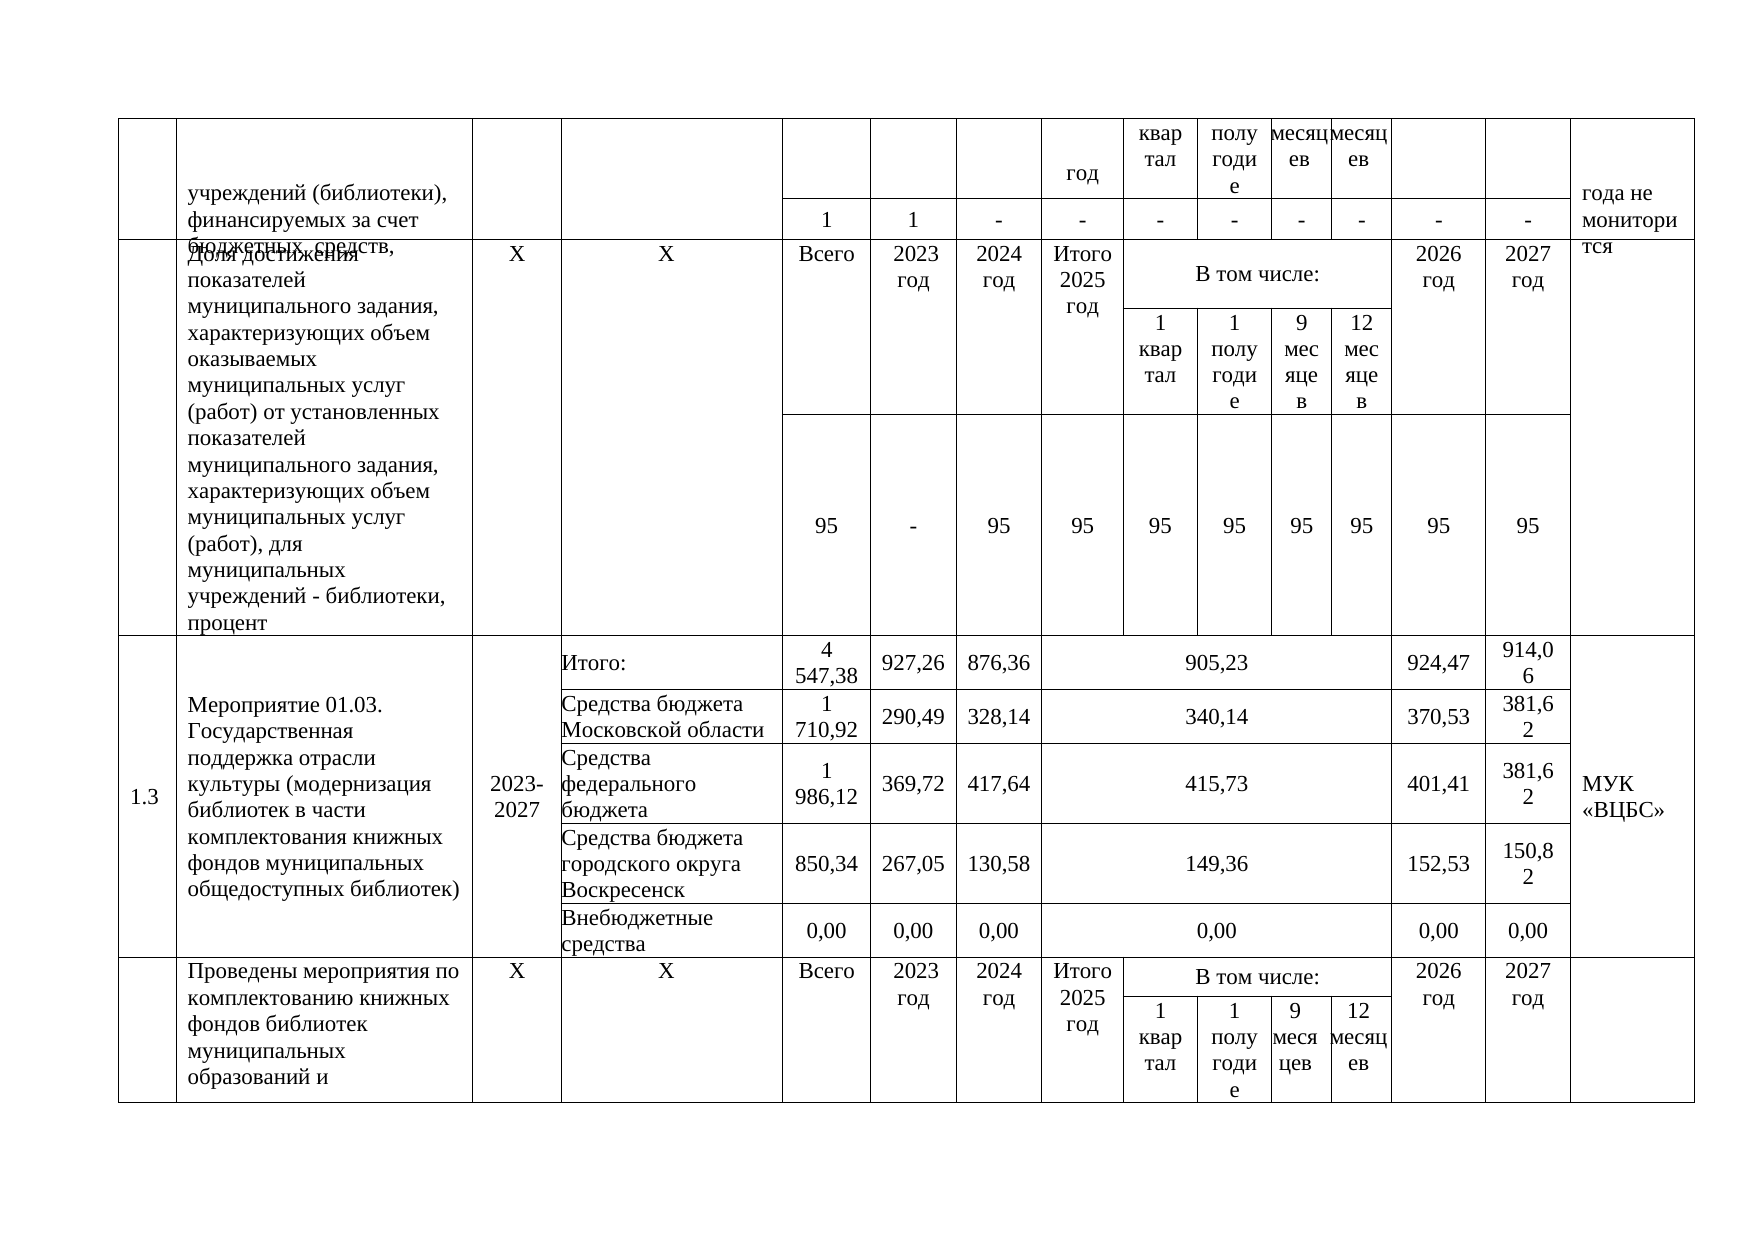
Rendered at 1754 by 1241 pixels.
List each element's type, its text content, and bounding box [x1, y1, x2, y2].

table_cell - [1124, 199, 1197, 239]
table_cell 401,41 [1392, 744, 1485, 823]
table_cell В том числе: [1124, 240, 1391, 307]
table_cell - [1042, 199, 1123, 239]
table_cell 1 полугодие [1198, 119, 1271, 198]
table_cell 914,06 [1486, 636, 1570, 689]
table_cell 12 месяцев [1332, 119, 1391, 198]
table_cell 0,00 [1486, 904, 1570, 957]
table_cell 12 месяцев [1332, 309, 1391, 414]
table_cell 9 месяцев [1272, 119, 1331, 198]
table_cell 1 квартал [1124, 119, 1197, 198]
table_cell 95 [957, 415, 1041, 635]
table_cell 95 [783, 415, 870, 635]
table_cell 1 полугодие [1198, 997, 1271, 1102]
table_cell Всего [783, 240, 870, 414]
table_cell Проведены мероприятия по комплектованию книжных фондов библиотек муниципальных образований и государственных общедоступных библиотек субъектов Российской Федерации, единиц [177, 958, 472, 1102]
table_cell 417,64 [957, 744, 1041, 823]
table_cell 1 [783, 199, 870, 239]
table_cell [119, 240, 176, 635]
table_cell 381,62 [1486, 744, 1570, 823]
table_cell 95 [1042, 415, 1123, 635]
table_cell 905,23 [1042, 636, 1391, 689]
table_cell 130,58 [957, 824, 1041, 903]
table_cell 369,72 [871, 744, 956, 823]
table_cell 152,53 [1392, 824, 1485, 903]
table_cell - [957, 199, 1041, 239]
table_cell 0,00 [783, 904, 870, 957]
table_cell Итого: [562, 636, 782, 689]
table_cell 850,34 [783, 824, 870, 903]
table_cell 149,36 [1042, 824, 1391, 903]
table_cell [119, 958, 176, 1102]
table_cell 2026 год [1392, 240, 1485, 414]
table_cell Средства бюджета Московской области [562, 690, 782, 743]
table_cell 415,73 [1042, 744, 1391, 823]
table_cell МУК «ВЦБС» [1571, 636, 1694, 957]
table_cell - [1198, 199, 1271, 239]
table_cell 0,00 [1392, 904, 1485, 957]
table_cell 1 710,92 [783, 690, 870, 743]
table_cell Внебюджетные средства [562, 904, 782, 957]
table_cell Итого 2025 год [1042, 240, 1123, 414]
table_cell 1 [871, 199, 956, 239]
table_cell 1 квартал [1124, 309, 1197, 414]
table_cell 370,53 [1392, 690, 1485, 743]
table_cell Средства бюджета городского округа Воскресенск [562, 824, 782, 903]
table_cell - [1486, 199, 1570, 239]
table_cell Х [562, 958, 782, 1102]
table_cell Х [473, 240, 561, 635]
table_cell 1.3 [119, 636, 176, 957]
table_cell 924,47 [1392, 636, 1485, 689]
table_cell [1571, 240, 1694, 635]
table_cell - [871, 415, 956, 635]
table_cell 0,00 [1042, 904, 1391, 957]
table_cell 328,14 [957, 690, 1041, 743]
table_cell - [1272, 199, 1331, 239]
table_cell 2023 год [871, 958, 956, 1102]
table_cell 95 [1392, 415, 1485, 635]
table_cell 95 [1272, 415, 1331, 635]
table_cell 12 месяцев [1332, 997, 1391, 1102]
table_cell 876,36 [957, 636, 1041, 689]
table_cell 9 месяцев [1272, 997, 1331, 1102]
table_cell 2027 год [1486, 240, 1570, 414]
table_cell [1571, 958, 1694, 1102]
table_cell 2023 год [871, 240, 956, 414]
table_cell 1 квартал [1124, 997, 1197, 1102]
table_cell 290,49 [871, 690, 956, 743]
table_cell 2027 год [1486, 958, 1570, 1102]
table_cell Итого 2025 год [1042, 958, 1123, 1102]
table_cell 95 [1332, 415, 1391, 635]
table_cell 267,05 [871, 824, 956, 903]
table_cell 9 месяцев [1272, 309, 1331, 414]
table_cell Всего [783, 958, 870, 1102]
table_cell 2024 год [957, 240, 1041, 414]
table_cell Х [473, 958, 561, 1102]
table_cell - [1332, 199, 1391, 239]
table_cell 927,26 [871, 636, 956, 689]
table_cell 95 [1486, 415, 1570, 635]
table_cell 1 986,12 [783, 744, 870, 823]
table_cell Средства федерального бюджета [562, 744, 782, 823]
table_cell Доля достижения показателей муниципального задания, характеризующих объем оказываемых муниципальных услуг (работ) от установленных показателей муниципального задания, характеризующих объем муниципальных услуг (работ), для муниципальных учреждений - библиотеки, процент [177, 240, 472, 635]
table_cell 4 547,38 [783, 636, 870, 689]
table_cell В том числе: [1124, 958, 1391, 996]
table_cell 95 [1198, 415, 1271, 635]
table_cell 0,00 [957, 904, 1041, 957]
table_cell 95 [1124, 415, 1197, 635]
table_cell - [1392, 199, 1485, 239]
table_cell 381,62 [1486, 690, 1570, 743]
table_cell 2023-2027 [473, 636, 561, 957]
table_cell 340,14 [1042, 690, 1391, 743]
table_cell 0,00 [871, 904, 956, 957]
table_cell 2026 год [1392, 958, 1485, 1102]
table_cell 2024 год [957, 958, 1041, 1102]
table_cell 150,82 [1486, 824, 1570, 903]
table_cell Х [562, 240, 782, 635]
table_cell 1 полугодие [1198, 309, 1271, 414]
table_cell Мероприятие 01.03. Государственная поддержка отрасли культуры (модернизация библиотек в части комплектования книжных фондов муниципальных общедоступных библиотек) [177, 636, 472, 957]
